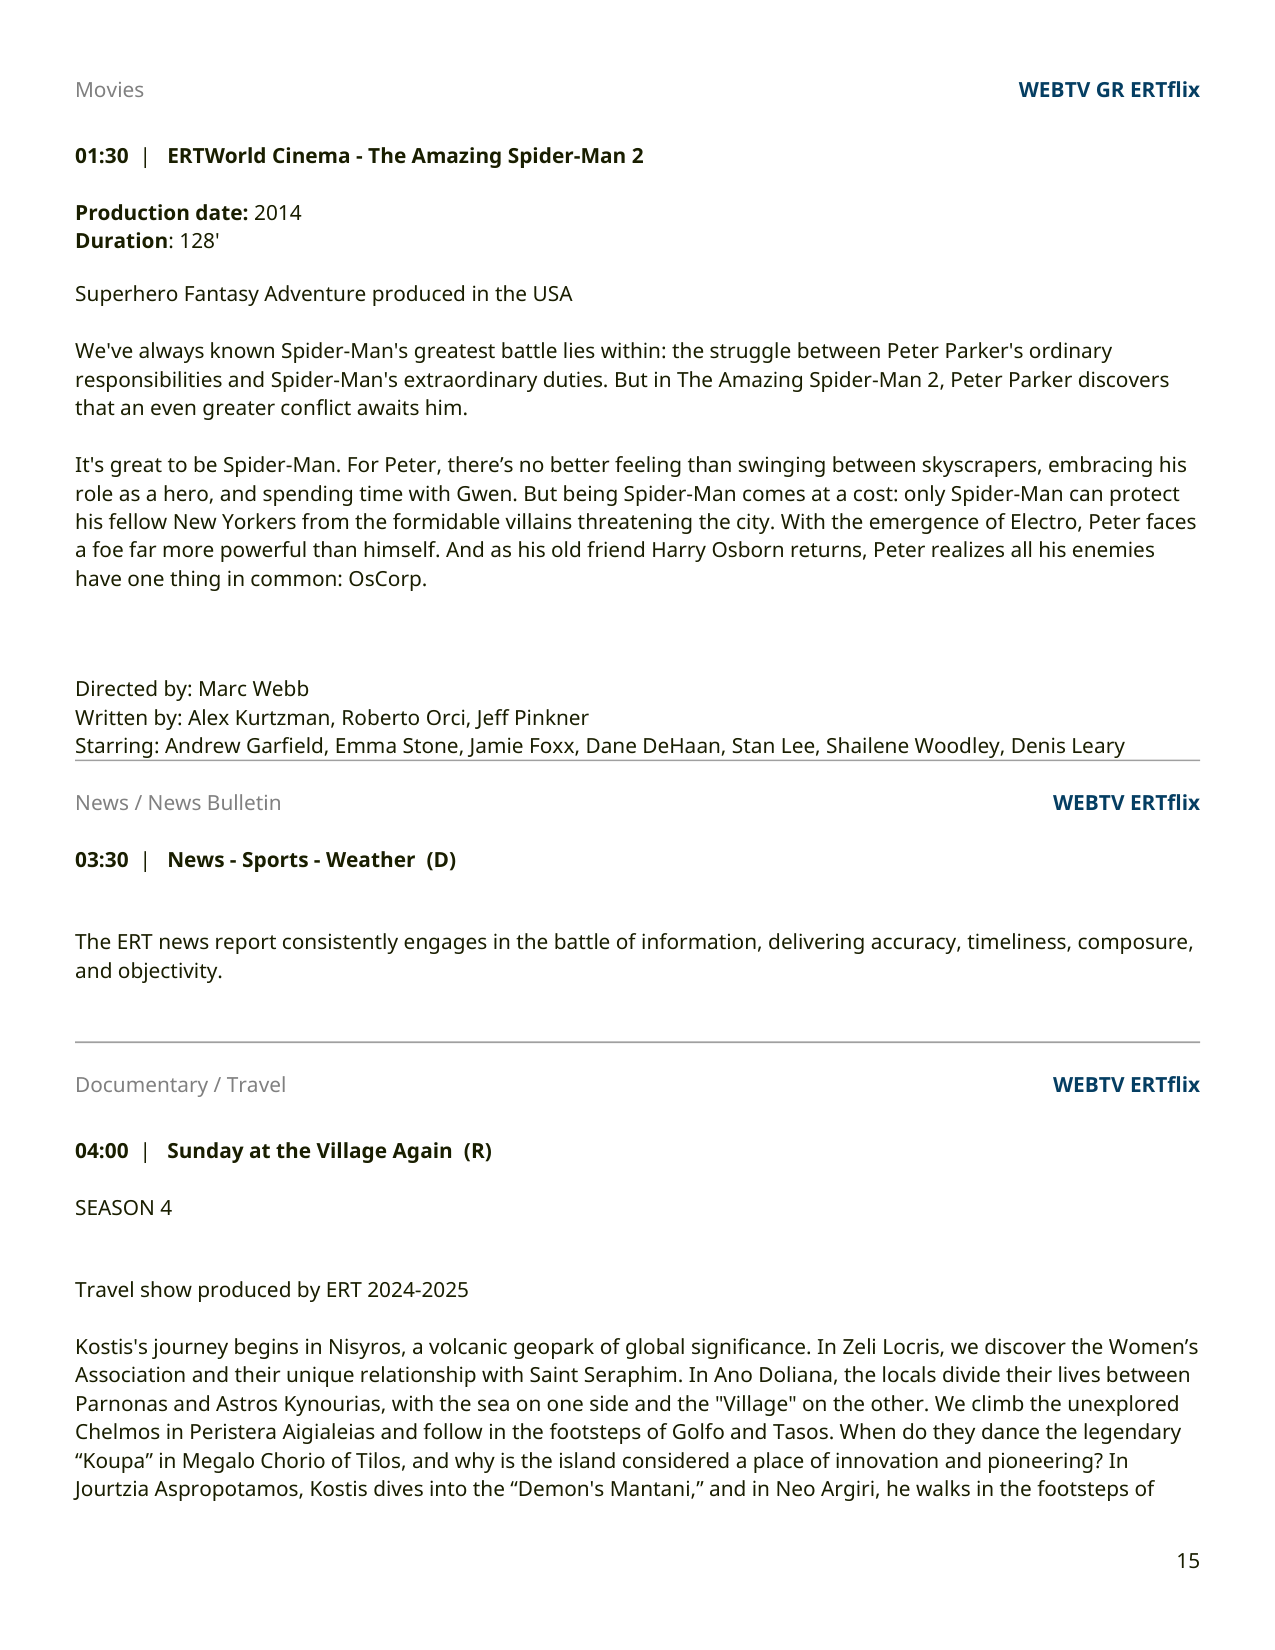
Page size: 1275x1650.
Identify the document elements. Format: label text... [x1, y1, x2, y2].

table_header Documentary / Travel [75, 1070, 637, 1099]
table_header Movies [75, 75, 637, 103]
text 01:30 | ERTWorld Cinema - The Amazing Spider-Man 2 Production date: 2014 Duration: 128' [75, 103, 1200, 254]
text Directed by: Marc Webb Written by: Alex Kurtzman, Roberto Orci, Jeff Pinkner Starring: Andrew Garfield, Emma Stone, Jamie Foxx, Dane DeHaan, Stan Lee, Shailene Woodley, Denis Leary [75, 617, 1200, 759]
table_header News / News Bulletin [75, 788, 637, 817]
text 03:30 | News - Sports - Weather (D) [75, 817, 1200, 902]
text 04:00 | Sunday at the Village Again (R) SEASON 4 [75, 1099, 1200, 1250]
table_header WEBTV GR ERTflix [638, 75, 1200, 103]
text Superhero Fantasy Adventure produced in the USA We've always known Spider-Man's greatest battle lies within: the struggle between Peter Parker's ordinary responsibilities and Spider-Man's extraordinary duties. But in The Amazing Spider-Man 2, Peter Parker discovers that an even greater conflict awaits him. It's great to be Spider-Man. For Peter, there’s no better feeling than swinging between skyscrapers, embracing his role as a hero, and spending time with Gwen. But being Spider-Man comes at a cost: only Spider-Man can protect his fellow New Yorkers from the formidable villains threatening the city. With the emergence of Electro, Peter faces a foe far more powerful than himself. And as his old friend Harry Osborn returns, Peter realizes all his enemies have one thing in common: OsCorp. [75, 279, 1200, 592]
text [75, 1275, 1200, 1503]
table_header WEBTV ERTflix [638, 788, 1200, 817]
text The ERT news report consistently engages in the battle of information, delivering accuracy, timeliness, composure, and objectivity. [75, 927, 1200, 984]
table_header WEBTV ERTflix [638, 1070, 1200, 1099]
